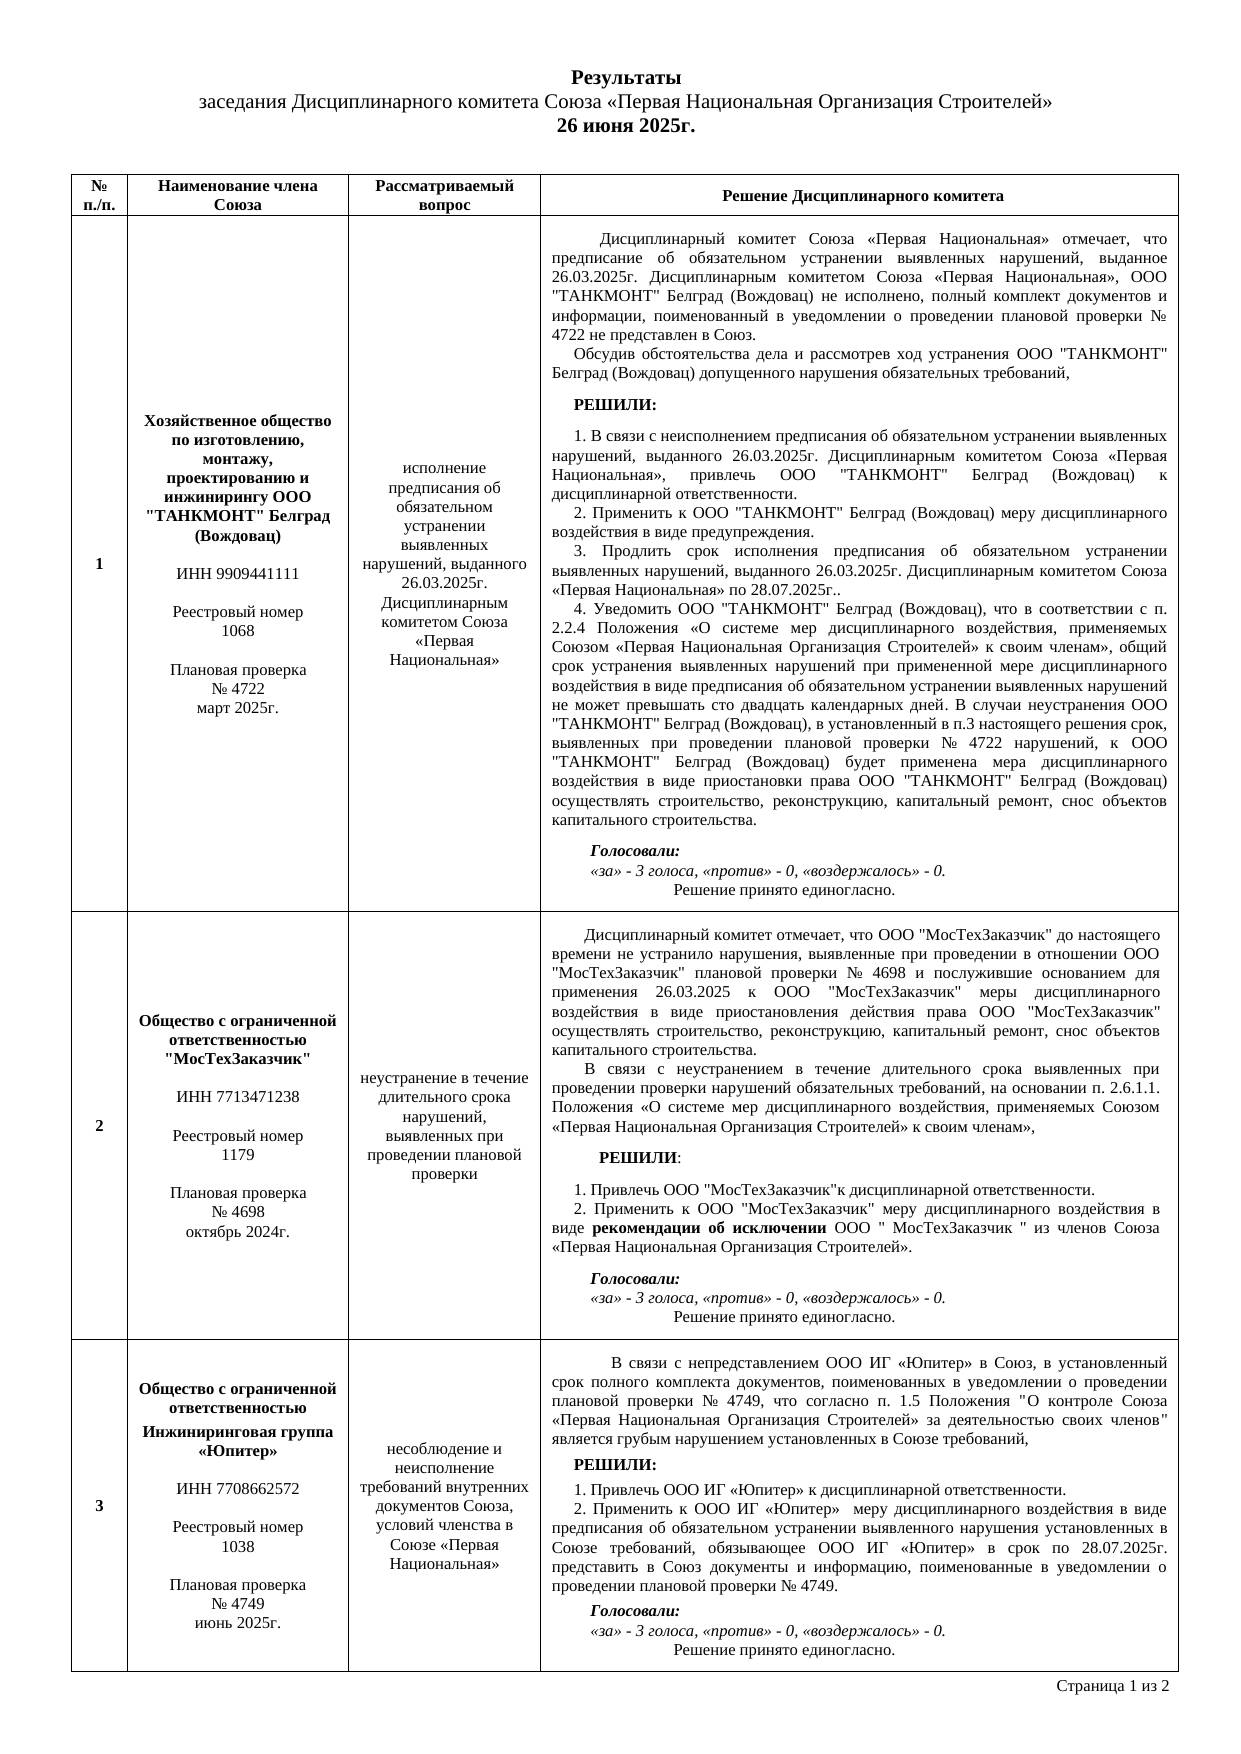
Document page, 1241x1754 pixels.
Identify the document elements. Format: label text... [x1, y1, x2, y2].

table_cell Дисциплинарный комитет Союза «Первая Национальная» отмечает, что предписание об обязательном устранении выявленных нарушений, выданное 26.03.2025г. Дисциплинарным комитетом Союза «Первая Национальная», ООО "ТАНКМОНТ" Белград (Вождовац) не исполнено, полный комплект документов и информации, поименованный в уведомлении о проведении плановой проверки № 4722 не представлен в Союз. Обсудив обстоятельства дела и рассмотрев ход устранения ООО "ТАНКМОНТ" Белград (Вождовац) допущенного нарушения обязательных требований, РЕШИЛИ: 1. В связи с неисполнением предписания об обязательном устранении выявленных нарушений, выданного 26.03.2025г. Дисциплинарным комитетом Союза «Первая Национальная», привлечь ООО "ТАНКМОНТ" Белград (Вождовац) к дисциплинарной ответственности. 2. Применить к ООО "ТАНКМОНТ" Белград (Вождовац) меру дисциплинарного воздействия в виде предупреждения. 3. Продлить срок исполнения предписания об обязательном устранении выявленных нарушений, выданного 26.03.2025г. Дисциплинарным комитетом Союза «Первая Национальная» по 28.07.2025г.. 4. Уведомить ООО "ТАНКМОНТ" Белград (Вождовац), что в соответствии с п. 2.2.4 Положения «О системе мер дисциплинарного воздействия, применяемых Союзом «Первая Национальная Организация Строителей» к своим членам», общий срок устранения выявленных нарушений при примененной мере дисциплинарного воздействия в виде предписания об обязательном устранении выявленных нарушений не может превышать сто двадцать календарных дней. В случаи неустранения ООО "ТАНКМОНТ" Белград (Вождовац), в установленный в п.3 настоящего решения срок, выявленных при проведении плановой проверки № 4722 нарушений, к ООО "ТАНКМОНТ" Белград (Вождовац) будет применена мера дисциплинарного воздействия в виде приостановки права ООО "ТАНКМОНТ" Белград (Вождовац) осуществлять строительство, реконструкцию, капитальный ремонт, снос объектов капитального строительства. Голосовали: «за» - 3 голоса, «против» - 0, «воздержалось» - 0. Решение принято единогласно. [541, 216, 1178, 911]
table_cell Общество с ограниченной ответственностью Инжиниринговая группа «Юпитер» ИНН 7708662572 Реестровый номер 1038 Плановая проверка № 4749 июнь 2025г. [128, 1340, 348, 1671]
table_header Решение Дисциплинарного комитета [541, 175, 1178, 215]
text 26 июня 2025г. [83, 113, 1169, 137]
table_cell 3 [72, 1340, 127, 1671]
table_cell Дисциплинарный комитет отмечает, что ООО "МосТехЗаказчик" до настоящего времени не устранило нарушения, выявленные при проведении в отношении ООО "МосТехЗаказчик" плановой проверки № 4698 и послужившие основанием для применения 26.03.2025 к ООО "МосТехЗаказчик" меры дисциплинарного воздействия в виде приостановления действия права ООО "МосТехЗаказчик" осуществлять строительство, реконструкцию, капитальный ремонт, снос объектов капитального строительства. В связи с неустранением в течение длительного срока выявленных при проведении проверки нарушений обязательных требований, на основании п. 2.6.1.1. Положения «О системе мер дисциплинарного воздействия, применяемых Союзом «Первая Национальная Организация Строителей» к своим членам», РЕШИЛИ: 1. Привлечь ООО "МосТехЗаказчик"к дисциплинарной ответственности. 2. Применить к ООО "МосТехЗаказчик" меру дисциплинарного воздействия в виде рекомендации об исключении ООО " МосТехЗаказчик " из членов Союза «Первая Национальная Организация Строителей». Голосовали: «за» - 3 голоса, «против» - 0, «воздержалось» - 0. Решение принято единогласно. [541, 912, 1178, 1339]
table_header № п./п. [72, 175, 127, 215]
table_cell 1 [72, 216, 127, 911]
table_header Наименование члена Союза [128, 175, 348, 215]
table_header Рассматриваемый вопрос [349, 175, 540, 215]
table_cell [349, 1340, 540, 1671]
table_cell исполнение предписания об обязательном устранении выявленных нарушений, выданного 26.03.2025г. Дисциплинарным комитетом Союза «Первая Национальная» [349, 216, 540, 911]
table_cell Хозяйственное общество по изготовлению, монтажу, проектированию и инжинирингу ООО "ТАНКМОНТ" Белград (Вождовац) ИНН 9909441111 Реестровый номер 1068 Плановая проверка № 4722 март 2025г. [128, 216, 348, 911]
table_cell 2 [72, 912, 127, 1339]
text заседания Дисциплинарного комитета Союза «Первая Национальная Организация Строителей» [83, 89, 1169, 113]
table_cell Общество с ограниченной ответственностью "МосТехЗаказчик" ИНН 7713471238 Реестровый номер 1179 Плановая проверка № 4698 октябрь 2024г. [128, 912, 348, 1339]
table_cell В связи с непредставлением ООО ИГ «Юпитер» в Союз, в установленный срок полного комплекта документов, поименованных в уведомлении о проведении плановой проверки № 4749, что согласно п. 1.5 Положения "О контроле Союза «Первая Национальная Организация Строителей» за деятельностью своих членов" является грубым нарушением установленных в Союзе требований, РЕШИЛИ: 1. Привлечь ООО ИГ «Юпитер» к дисциплинарной ответственности. 2. Применить к ООО ИГ «Юпитер» меру дисциплинарного воздействия в виде предписания об обязательном устранении выявленного нарушения установленных в Союзе требований, обязывающее ООО ИГ «Юпитер» в срок по 28.07.2025г. представить в Союз документы и информацию, поименованные в уведомлении о проведении плановой проверки № 4749. Голосовали: «за» - 3 голоса, «против» - 0, «воздержалось» - 0. Решение принято единогласно. [541, 1340, 1178, 1671]
text Результаты [83, 65, 1169, 89]
table_cell неустранение в течение длительного срока нарушений, выявленных при проведении плановой проверки [349, 912, 540, 1339]
